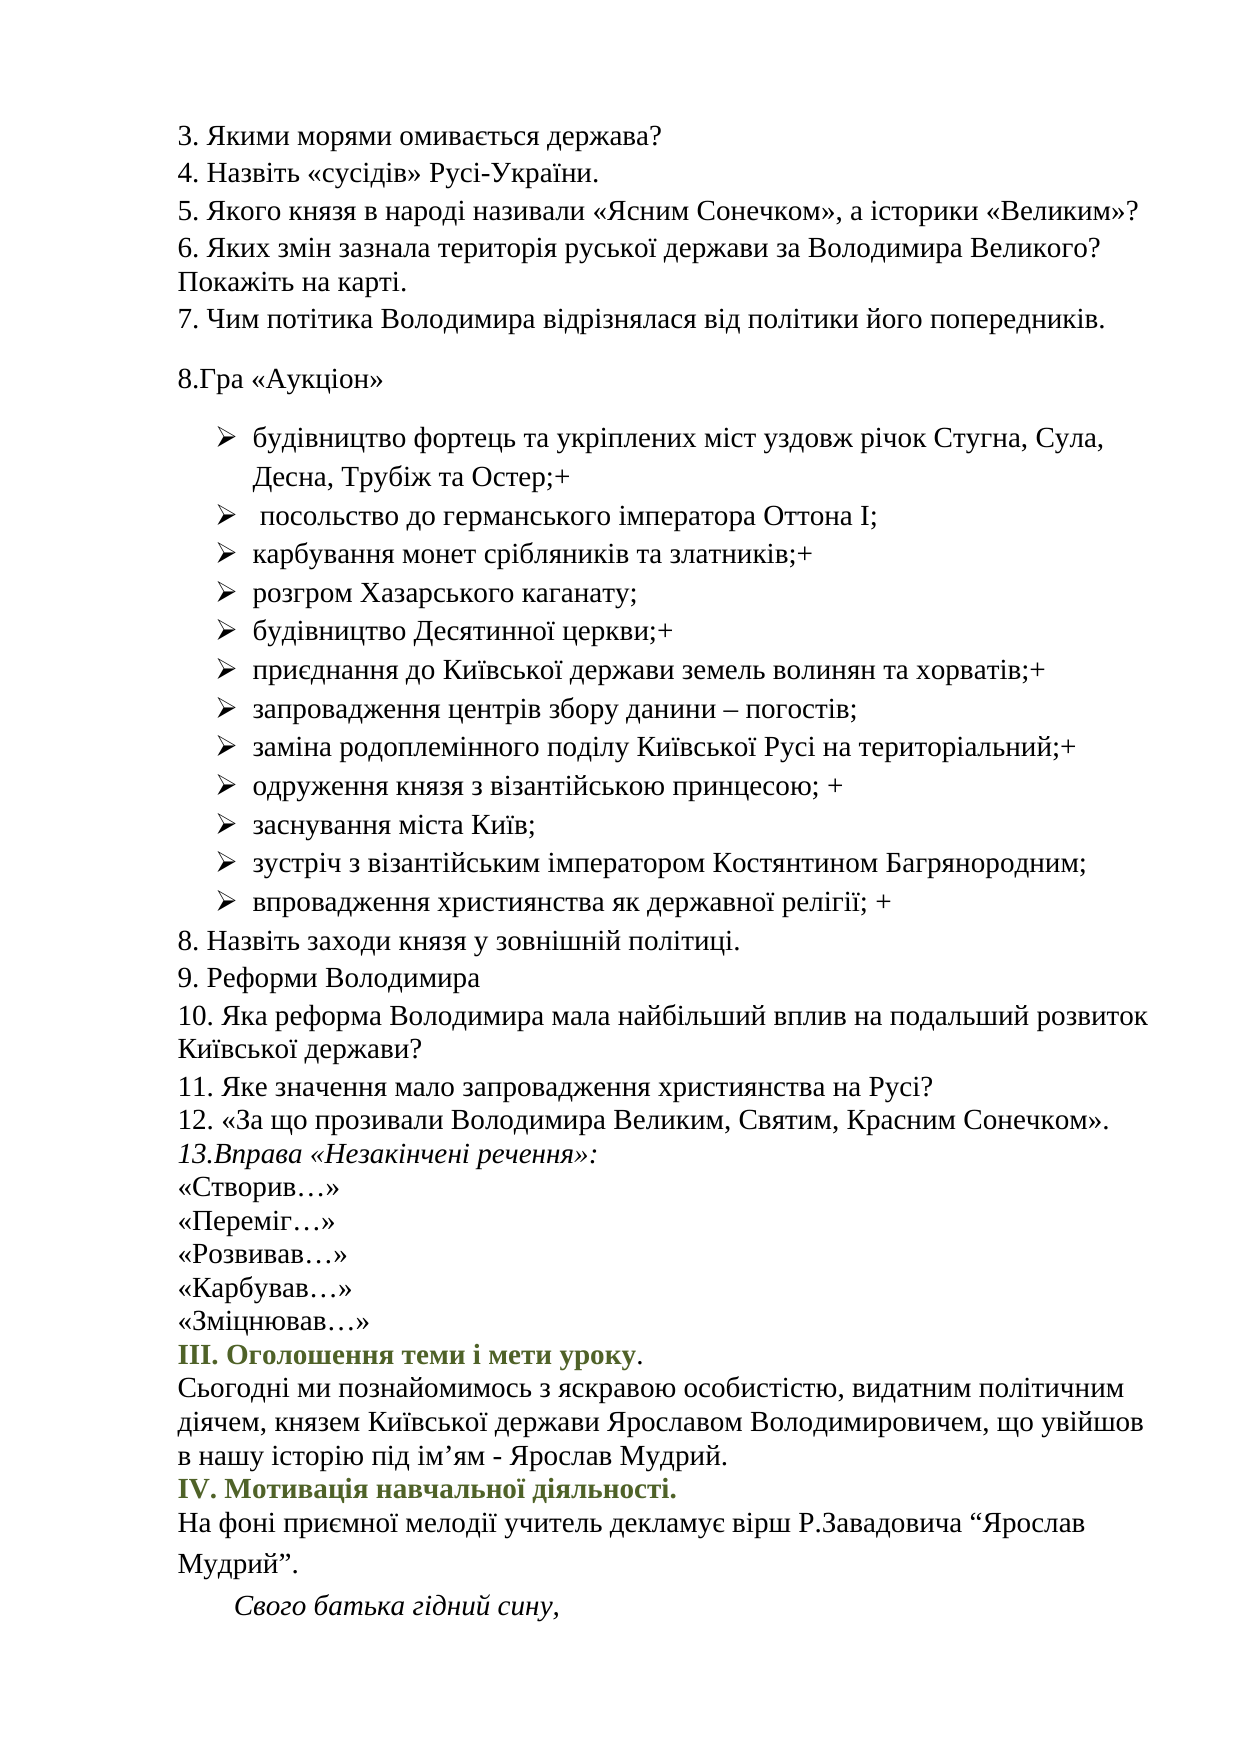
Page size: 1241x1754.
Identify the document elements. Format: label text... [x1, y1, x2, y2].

text На фоні приємної мелодії учитель декламує вірш Р.Завадовича “Ярослав Мудрий”. [177, 1505, 1152, 1580]
text 5. Якого князя в народі називали «Ясним Сонечком», а історики «Великим»? [177, 193, 1152, 227]
text 4. Назвіть «сусідів» Русі-України. [177, 156, 1152, 189]
list одруження князя з візантійською принцесою; + [215, 768, 1152, 802]
text «Карбував…» [177, 1270, 1152, 1303]
text 3. Якими морями омивається держава? [177, 118, 1152, 152]
text 13.Вправа «Незакінчені речення»: [177, 1136, 1152, 1169]
text ІІІ. Оголошення теми і мети уроку. [177, 1337, 1152, 1371]
text 10. Яка реформа Володимира мала найбільший вплив на подальший розвиток Київської держави? [177, 998, 1152, 1065]
text 9. Реформи Володимира [177, 960, 1152, 994]
text 8. Назвіть заходи князя у зовнішній політиці. [177, 923, 1152, 956]
text 8.Гра «Аукціон» [177, 361, 1152, 394]
text «Розвивав…» [177, 1236, 1152, 1270]
list приєднання до Київської держави земель волинян та хорватів;+ [215, 652, 1152, 686]
text ІV. Мотивація навчальної діяльності. [177, 1471, 1152, 1505]
text 11. Яке значення мало запровадження християнства на Русі? [177, 1069, 1152, 1102]
text 12. «За що прозивали Володимира Великим, Святим, Красним Сонечком». [177, 1102, 1152, 1136]
list запровадження центрів збору данини – погостів; [215, 691, 1152, 724]
list впровадження християнства як державної релігії; + [215, 884, 1152, 918]
list посольство до германського імператора Оттона І; [215, 498, 1152, 531]
list зустріч з візантійським імператором Костянтином Багрянородним; [215, 845, 1152, 879]
text 6. Яких змін зазнала територія руської держави за Володимира Великого? Покажіть на карті. [177, 231, 1152, 298]
list карбування монет срібляників та златників;+ [215, 536, 1152, 570]
list будівництво фортець та укріплених міст уздовж річок Стугна, Сула, Десна, Трубіж та Остер;+ [215, 420, 1152, 493]
text Свого батька гідний сину, [177, 1588, 1152, 1622]
text «Переміг…» [177, 1203, 1152, 1236]
text 7. Чим потітика Володимира відрізнялася від політики його попередників. [177, 302, 1152, 335]
text Сьогодні ми познайомимось з яскравою особистістю, видатним політичним діячем, князем Київської держави Ярославом Володимировичем, що увійшов в нашу історію під ім’ям - Ярослав Мудрий. [177, 1371, 1152, 1471]
list заміна родоплемінного поділу Київської Русі на територіальний;+ [215, 729, 1152, 763]
list заснування міста Київ; [215, 807, 1152, 840]
text «Зміцнював…» [177, 1303, 1152, 1337]
text «Створив…» [177, 1169, 1152, 1203]
list будівництво Десятинної церкви;+ [215, 613, 1152, 647]
list розгром Хазарського каганату; [215, 575, 1152, 608]
